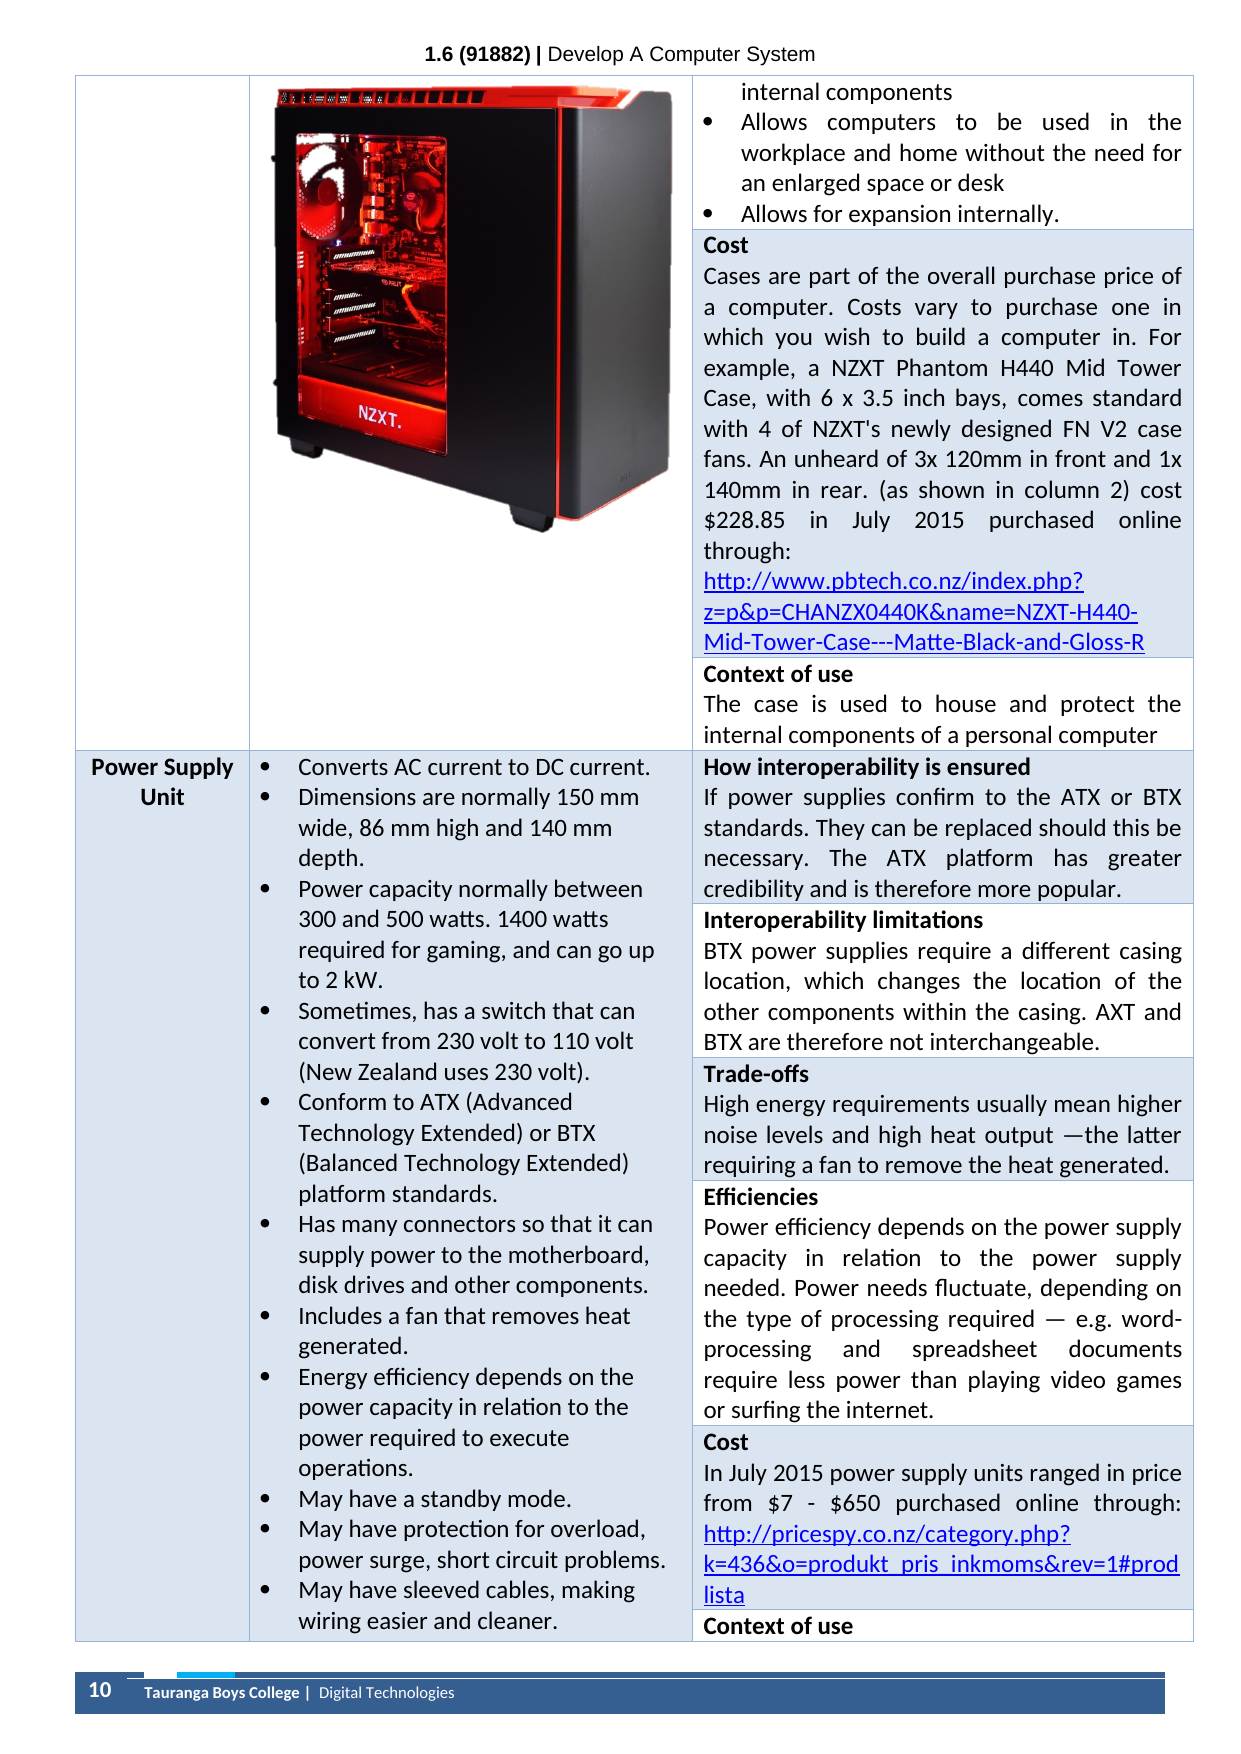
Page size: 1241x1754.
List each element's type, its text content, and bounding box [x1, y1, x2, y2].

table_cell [693, 76, 1193, 229]
table_cell Cost In July 2015 power supply units ranged in price from $7 - $650 purchased online through: http://pricespy.co.nz/category.php?k=436&o=produkt_pris_inkmoms&rev=1#prodlista [693, 1426, 1193, 1609]
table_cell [693, 1610, 1193, 1641]
table_cell Interoperability limitations BTX power supplies require a different casing location, which changes the location of the other components within the casing. AXT and BTX are therefore not interchangeable. [693, 904, 1193, 1057]
table_cell Context of use The case is used to house and protect the internal components of a personal computer [693, 658, 1193, 749]
table_cell Converts AC current to DC current. Dimensions are normally 150 mm wide, 86 mm high and 140 mm depth. Power capacity normally between 300 and 500 watts. 1400 watts required for gaming, and can go up to 2 kW. Sometimes, has a switch that can convert from 230 volt to 110 volt (New Zealand uses 230 volt). Conform to ATX (Advanced Technology Extended) or BTX (Balanced Technology Extended) platform standards. Has many connectors so that it can supply power to the motherboard, disk drives and other components. Includes a fan that removes heat generated. Energy efficiency depends on the power capacity in relation to the power required to execute operations. May have a standby mode. May have protection for overload, power surge, short circuit problems. May have sleeved cables, making wiring easier and cleaner. [250, 751, 692, 1641]
table_cell Cost Cases are part of the overall purchase price of a computer. Costs vary to purchase one in which you wish to build a computer in. For example, a NZXT Phantom H440 Mid Tower Case, with 6 x 3.5 inch bays, comes standard with 4 of NZXT's newly designed FN V2 case fans. An unheard of 3x 120mm in front and 1x 140mm in rear. (as shown in column 2) cost $228.85 in July 2015 purchased online through: http://www.pbtech.co.nz/index.php?z=p&p=CHANZX0440K&name=NZXT-H440-Mid-Tower-Case---Matte-Black-and-Gloss-R [693, 230, 1193, 657]
table_cell Trade-offs High energy requirements usually mean higher noise levels and high heat output —the latter requiring a fan to remove the heat generated. [693, 1058, 1193, 1180]
table_cell How interoperability is ensured If power supplies confirm to the ATX or BTX standards. They can be replaced should this be necessary. The ATX platform has greater credibility and is therefore more popular. [693, 751, 1193, 903]
table_cell Efficiencies Power efficiency depends on the power supply capacity in relation to the power supply needed. Power needs fluctuate, depending on the type of processing required — e.g. word-processing and spreadsheet documents require less power than playing video games or surﬁng the internet. [693, 1181, 1193, 1425]
picture [260, 76, 683, 541]
table_cell Power Supply Unit [76, 751, 249, 1641]
